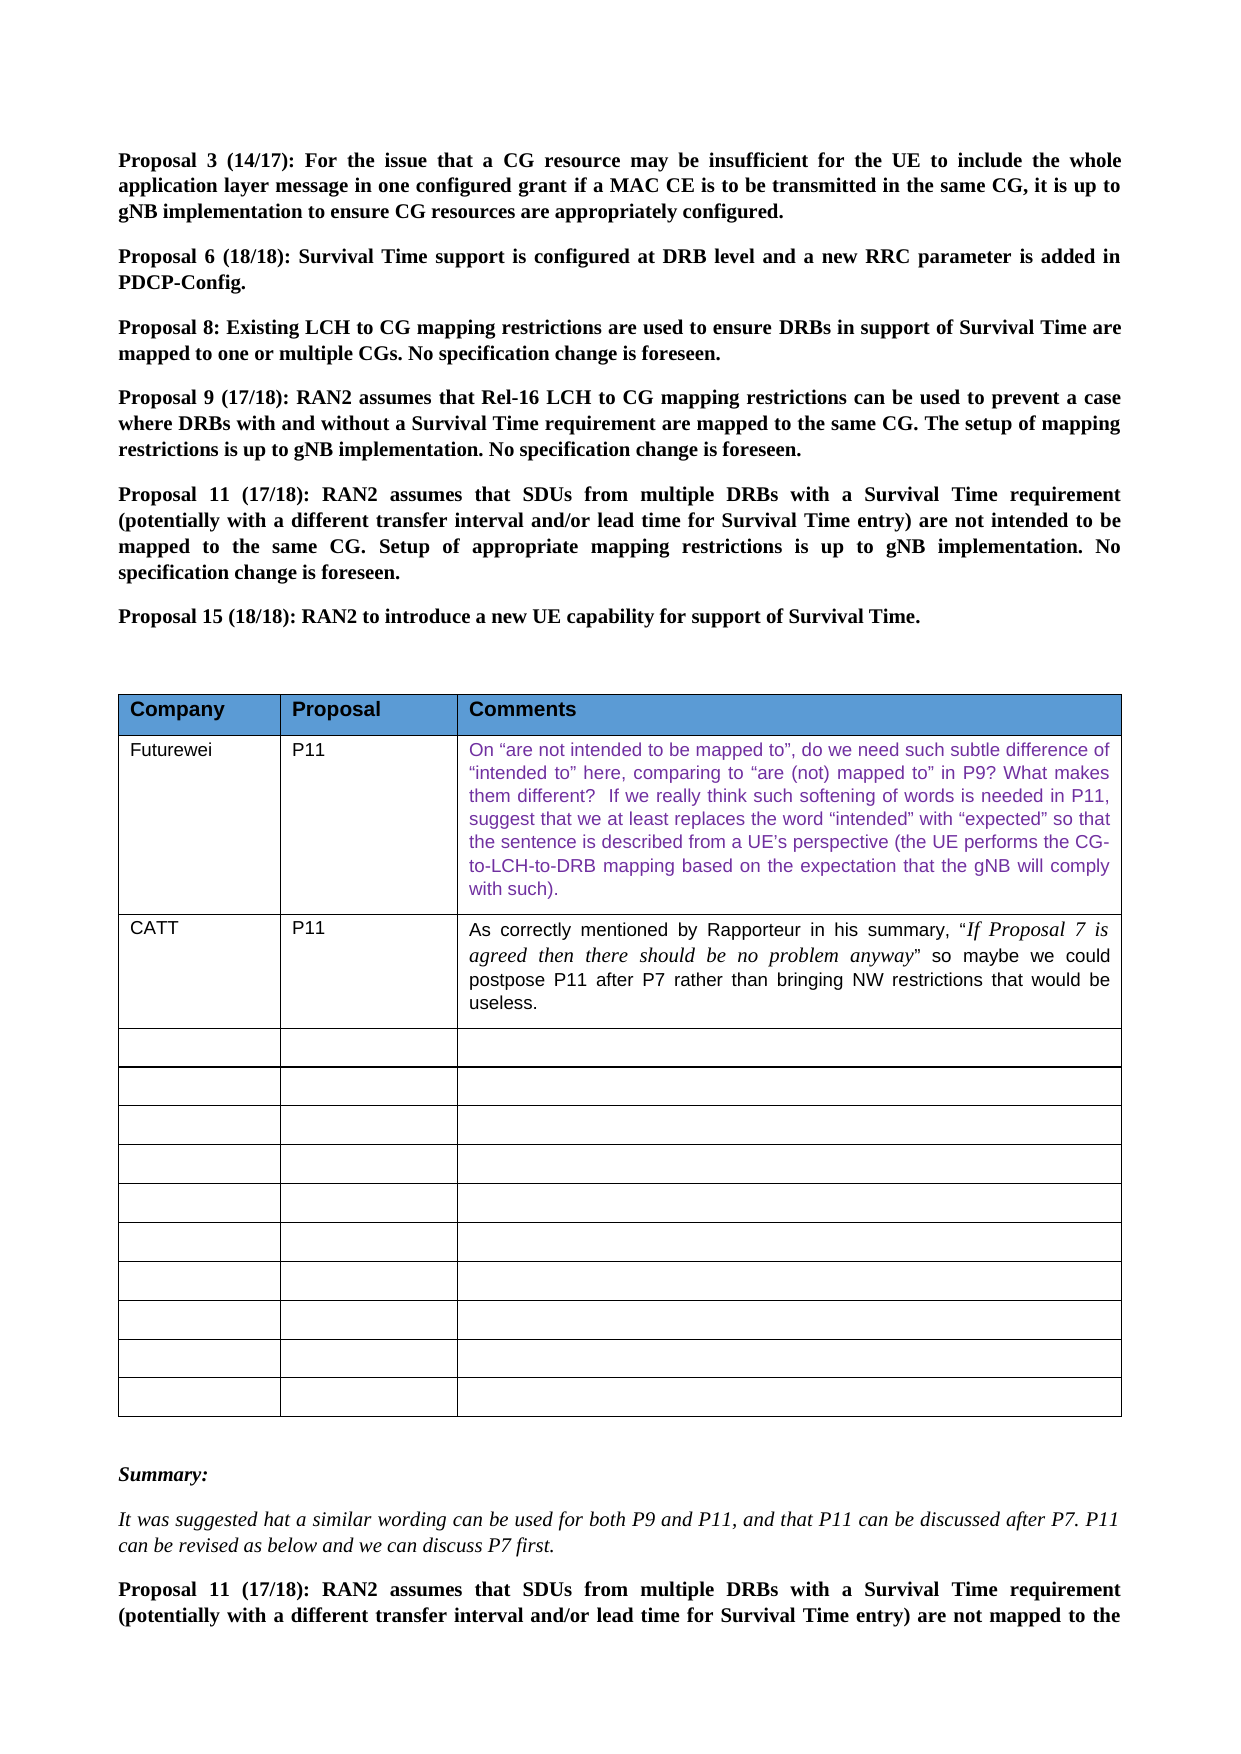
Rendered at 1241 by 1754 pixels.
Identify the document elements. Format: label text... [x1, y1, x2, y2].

table_cell [119, 1223, 280, 1261]
table_cell [281, 1340, 457, 1377]
table_header Comments [458, 695, 1121, 735]
table_cell [281, 1301, 457, 1338]
text Proposal 9 (17/18): RAN2 assumes that Rel-16 LCH to CG mapping restrictions can be used to prevent a case where DRBs with and without a Survival Time requirement are mapped to the same CG. The setup of mapping restrictions is up to gNB implementation. No specification change is foreseen. [118, 385, 1122, 461]
table_cell [119, 1184, 280, 1222]
table_cell [281, 1106, 457, 1144]
table_cell P11 [281, 915, 457, 1028]
table_cell [458, 1029, 1121, 1066]
table_cell [281, 1145, 457, 1183]
text Summary: [118, 1462, 1122, 1486]
table_cell As correctly mentioned by Rapporteur in his summary, “If Proposal 7 is agreed then there should be no problem anyway” so maybe we could postpose P11 after P7 rather than bringing NW restrictions that would be useless. [458, 915, 1121, 1028]
table_cell [281, 1262, 457, 1299]
text Proposal 8: Existing LCH to CG mapping restrictions are used to ensure DRBs in support of Survival Time are mapped to one or multiple CGs. No specification change is foreseen. [118, 315, 1122, 365]
table_cell [119, 1340, 280, 1377]
table_cell [119, 1145, 280, 1183]
table_header Proposal [281, 695, 457, 735]
table_cell [458, 1340, 1121, 1377]
table_cell [458, 1145, 1121, 1183]
table_cell Futurewei [119, 736, 280, 914]
table_cell On “are not intended to be mapped to”, do we need such subtle difference of “intended to” here, comparing to “are (not) mapped to” in P9? What makes them different? If we really think such softening of words is needed in P11, suggest that we at least replaces the word “intended” with “expected” so that the sentence is described from a UE’s perspective (the UE performs the CG-to-LCH-to-DRB mapping based on the expectation that the gNB will comply with such). [458, 736, 1121, 914]
table_cell [119, 1068, 280, 1105]
table_cell [458, 1262, 1121, 1299]
table_cell [458, 1106, 1121, 1144]
table_cell P11 [281, 736, 457, 914]
text Proposal 3 (14/17): For the issue that a CG resource may be insufficient for the UE to include the whole application layer message in one configured grant if a MAC CE is to be transmitted in the same CG, it is up to gNB implementation to ensure CG resources are appropriately configured. [118, 147, 1122, 223]
table_cell [458, 1184, 1121, 1222]
text Proposal 15 (18/18): RAN2 to introduce a new UE capability for support of Survival Time. [118, 604, 1122, 628]
table_header Company [119, 695, 280, 735]
table_cell [119, 1029, 280, 1066]
text Proposal 6 (18/18): Survival Time support is configured at DRB level and a new RRC parameter is added in PDCP-Config. [118, 244, 1122, 294]
table_cell [458, 1223, 1121, 1261]
table_cell CATT [119, 915, 280, 1028]
table_cell [119, 1106, 280, 1144]
text Proposal 11 (17/18): RAN2 assumes that SDUs from multiple DRBs with a Survival Time requirement (potentially with a different transfer interval and/or lead time for Survival Time entry) are not intended to be mapped to the same CG. Setup of appropriate mapping restrictions is up to gNB implementation. No specification change is foreseen. [118, 482, 1122, 584]
text It was suggested hat a similar wording can be used for both P9 and P11, and that P11 can be discussed after P7. P11 can be revised as below and we can discuss P7 first. [118, 1507, 1122, 1557]
table_cell [281, 1068, 457, 1105]
table_cell [119, 1378, 280, 1416]
table_cell [458, 1068, 1121, 1105]
table_cell [458, 1378, 1121, 1416]
table_cell [281, 1184, 457, 1222]
table_cell [281, 1223, 457, 1261]
table_cell [458, 1301, 1121, 1338]
table_cell [119, 1301, 280, 1338]
table_cell [281, 1378, 457, 1416]
table_cell [119, 1262, 280, 1299]
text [118, 1577, 1122, 1627]
table_cell [281, 1029, 457, 1066]
